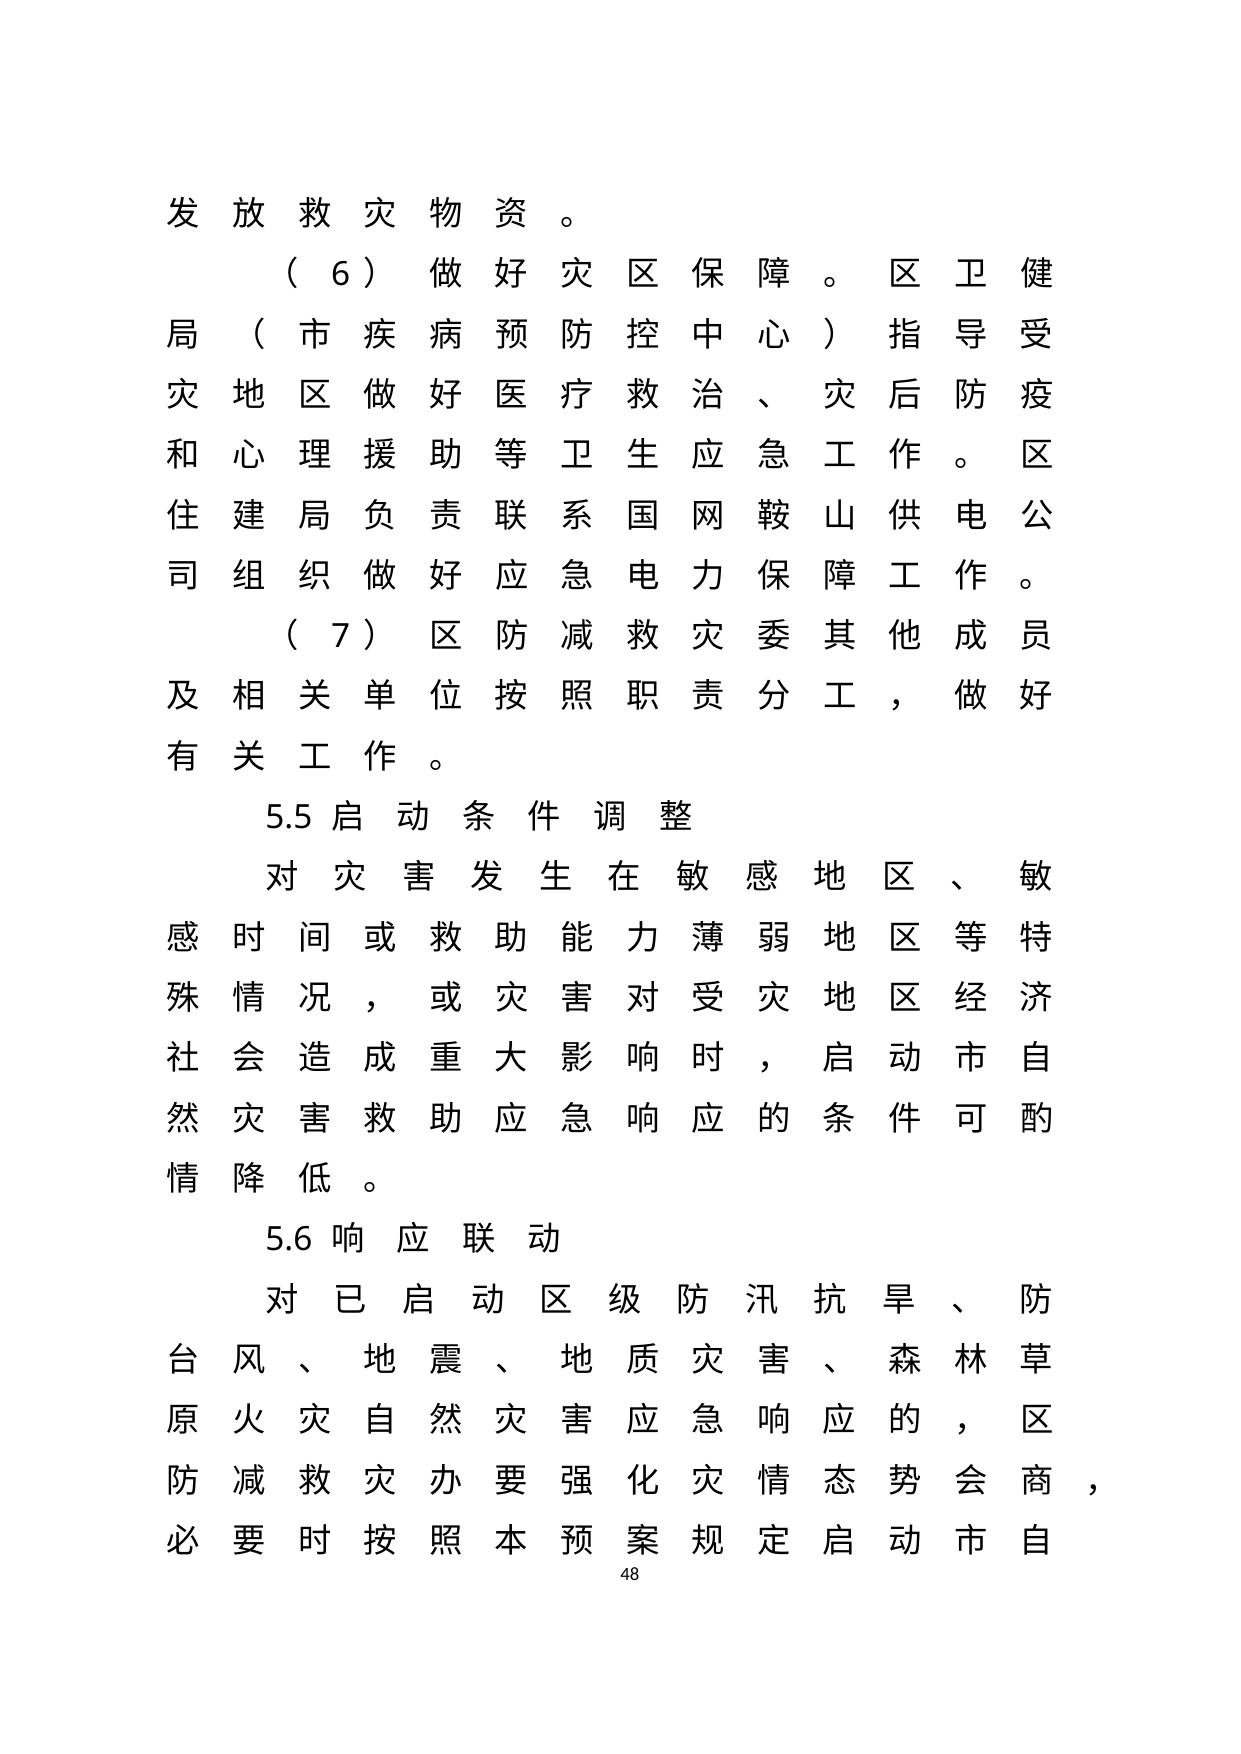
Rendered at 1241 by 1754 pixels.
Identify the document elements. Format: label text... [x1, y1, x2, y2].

text 对灾害发生在敏感地区、敏感时间或救助能力薄弱地区等特殊情况，或灾害对受灾地区经济社会造成重大影响时，启动市自然灾害救助应急响应的条件可酌情降低。 [167, 844, 1085, 1206]
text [167, 1266, 1085, 1568]
text 5.5 启动条件调整 [167, 784, 1085, 844]
text （6）做好灾区保障。区卫健局（市疾病预防控中心）指导受灾地区做好医疗救治、灾后防疫和心理援助等卫生应急工作。区住建局负责联系国网鞍山供电公司组织做好应急电力保障工作。 [167, 241, 1085, 603]
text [167, 181, 1085, 241]
text 5.6 响应联动 [167, 1206, 1085, 1266]
text （7）区防减救灾委其他成员及相关单位按照职责分工，做好有关工作。 [167, 603, 1085, 784]
